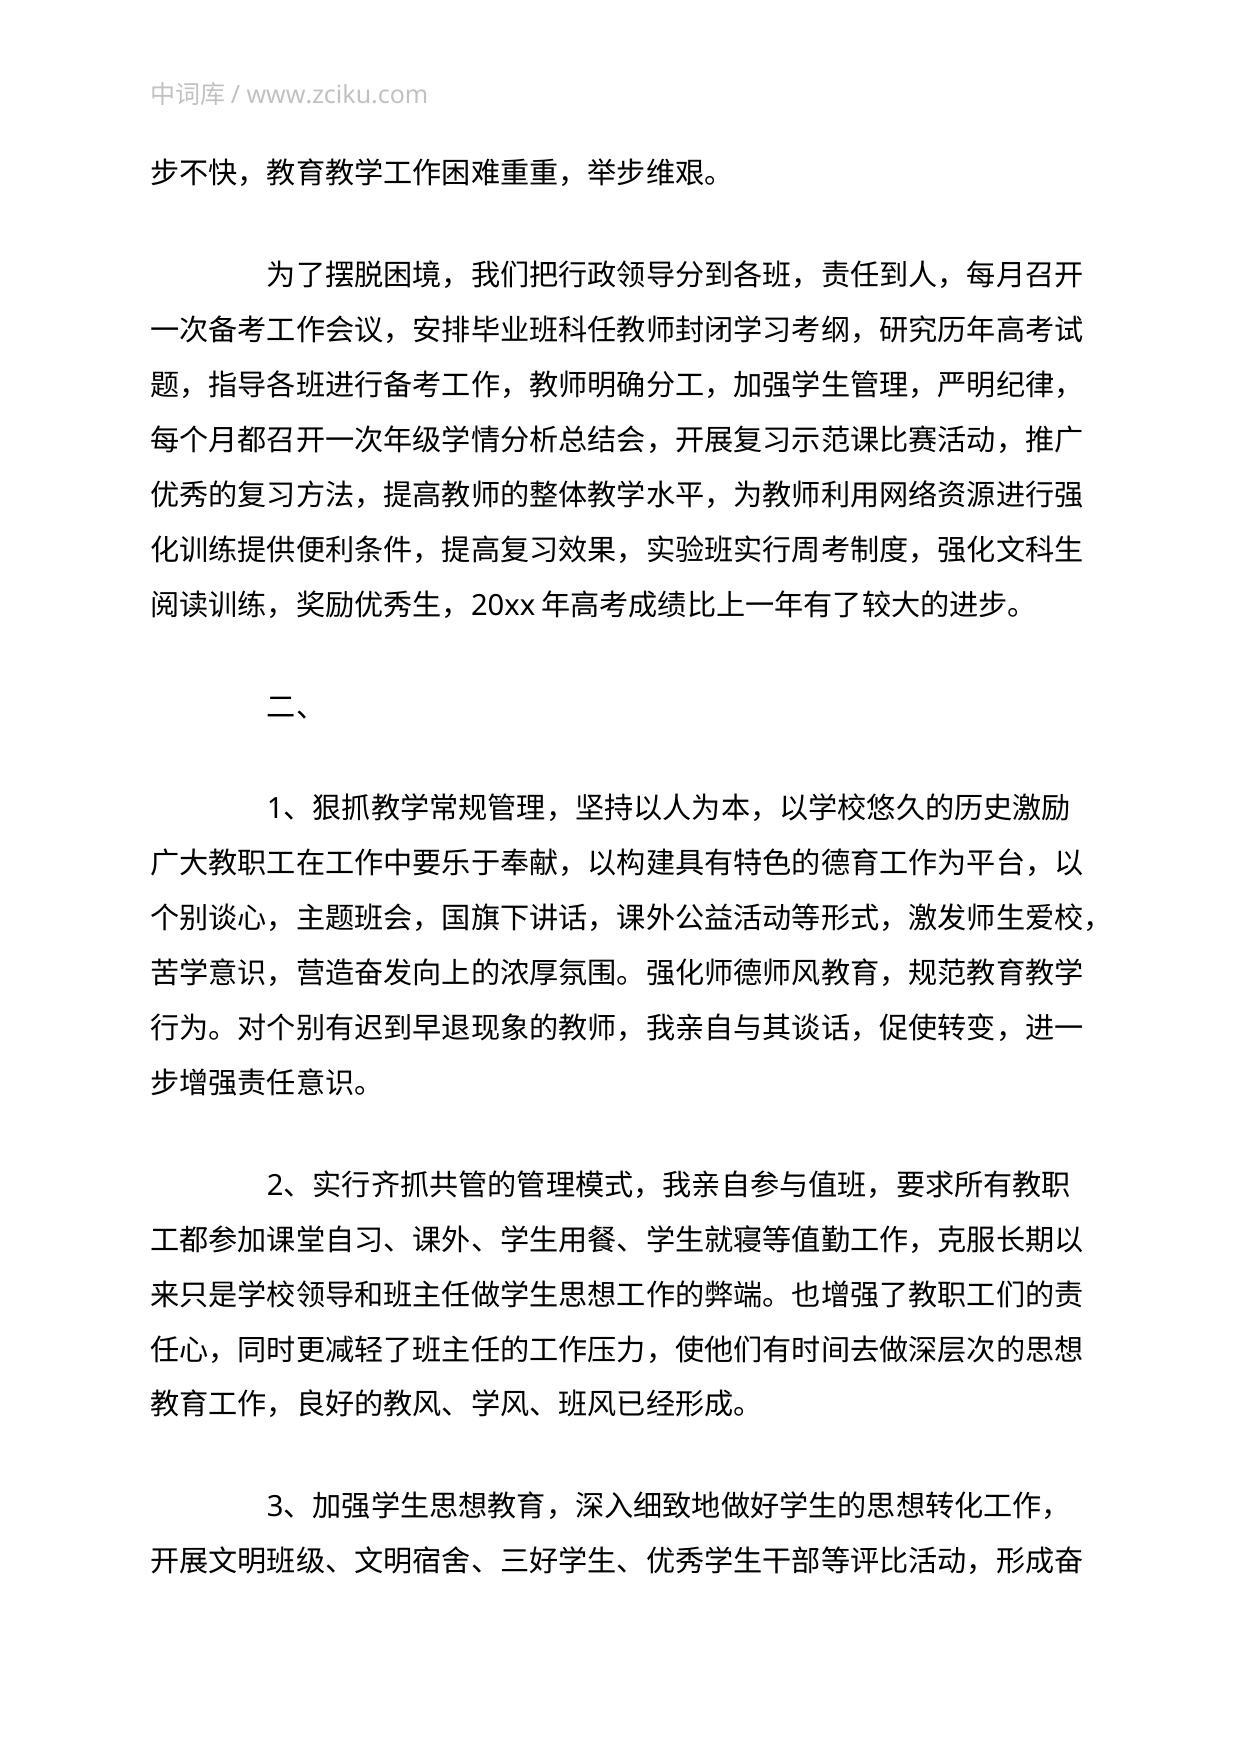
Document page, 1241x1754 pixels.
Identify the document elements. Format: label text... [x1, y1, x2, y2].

text 二、 [150, 683, 1090, 725]
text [150, 1483, 1090, 1580]
text 1、狠抓教学常规管理，坚持以人为本，以学校悠久的历史激励广大教职工在工作中要乐于奉献，以构建具有特色的德育工作为平台，以个别谈心，主题班会，国旗下讲话，课外公益活动等形式，激发师生爱校，苦学意识，营造奋发向上的浓厚氛围。强化师德师风教育，规范教育教学行为。对个别有迟到早退现象的教师，我亲自与其谈话，促使转变，进一步增强责任意识。 [150, 785, 1090, 1102]
text 2、实行齐抓共管的管理模式，我亲自参与值班，要求所有教职工都参加课堂自习、课外、学生用餐、学生就寝等值勤工作，克服长期以来只是学校领导和班主任做学生思想工作的弊端。也增强了教职工们的责任心，同时更减轻了班主任的工作压力，使他们有时间去做深层次的思想教育工作，良好的教风、学风、班风已经形成。 [150, 1161, 1090, 1423]
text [150, 150, 1090, 192]
text 为了摆脱困境，我们把行政领导分到各班，责任到人，每月召开一次备考工作会议，安排毕业班科任教师封闭学习考纲，研究历年高考试题，指导各班进行备考工作，教师明确分工，加强学生管理，严明纪律，每个月都召开一次年级学情分析总结会，开展复习示范课比赛活动，推广优秀的复习方法，提高教师的整体教学水平，为教师利用网络资源进行强化训练提供便利条件，提高复习效果，实验班实行周考制度，强化文科生阅读训练，奖励优秀生，20xx年高考成绩比上一年有了较大的进步。 [150, 252, 1090, 623]
